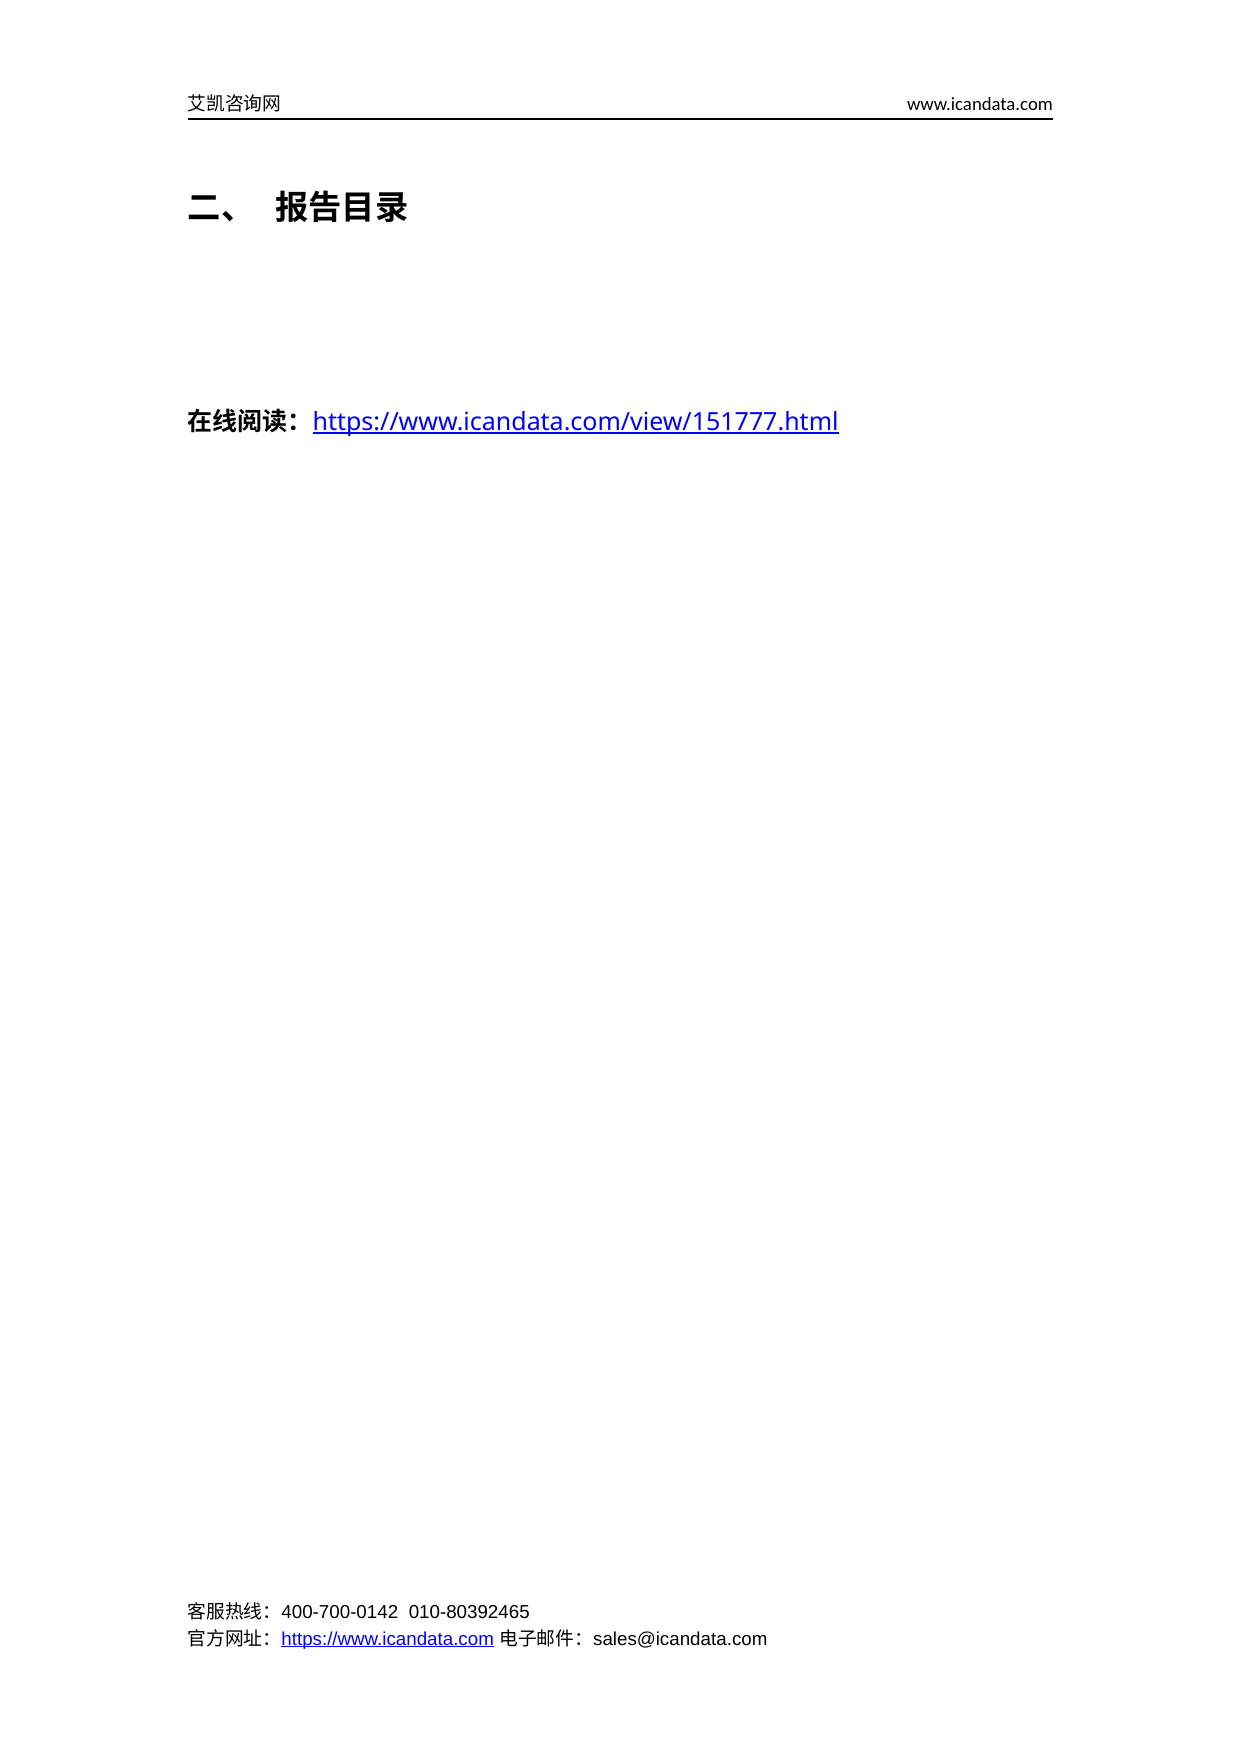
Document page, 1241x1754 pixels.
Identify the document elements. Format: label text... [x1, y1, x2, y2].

subtitle 报告目录 [187, 172, 1053, 237]
text 在线阅读：https://www.icandata.com/view/151777.html [187, 387, 1053, 452]
